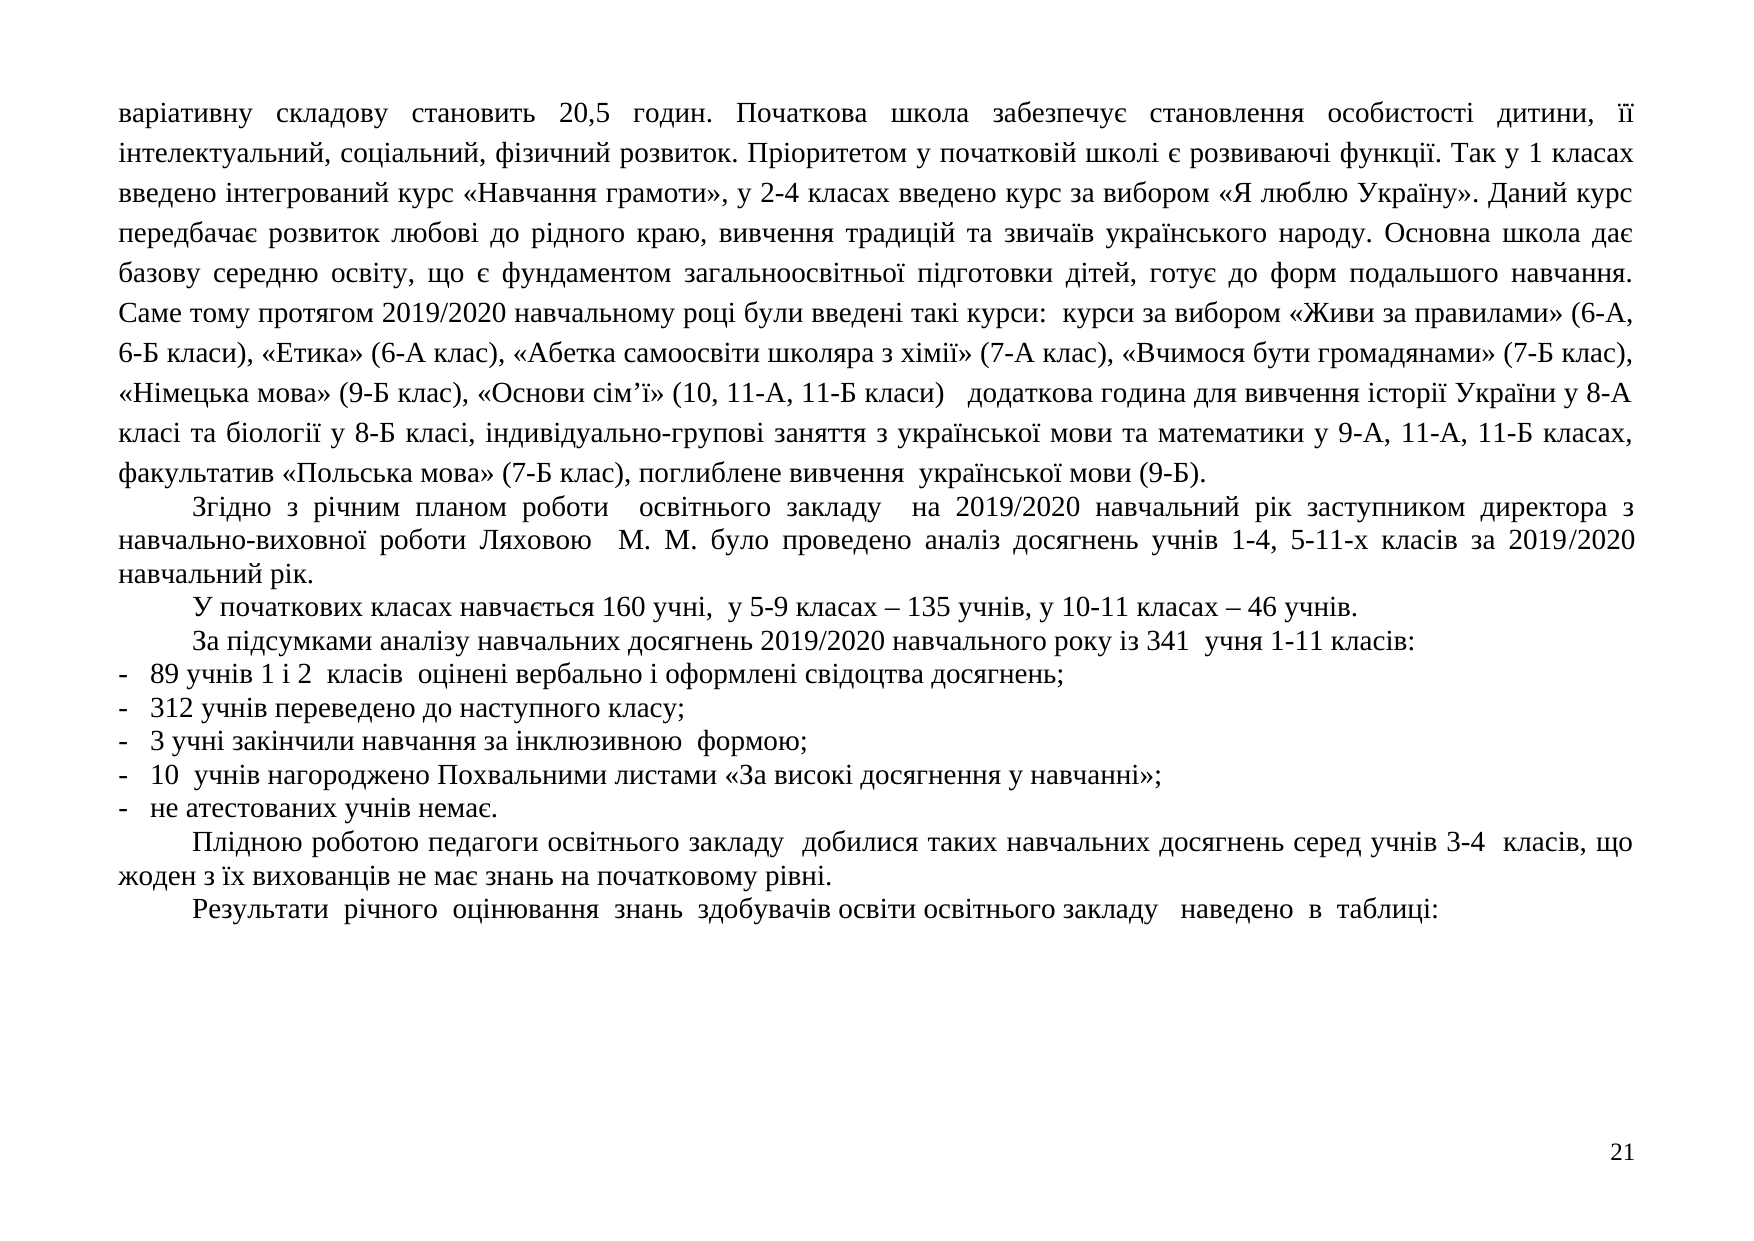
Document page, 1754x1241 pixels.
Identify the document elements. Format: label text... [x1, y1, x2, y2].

text За підсумками аналізу навчальних досягнень 2019/2020 навчального року із 341 учня 1-11 класів: [118, 623, 1635, 656]
text - 3 учні закінчили навчання за інклюзивною формою; [118, 723, 1635, 757]
text - 89 учнів 1 і 2 класів оцінені вербально і оформлені свідоцтва досягнень; [118, 656, 1635, 690]
text У початкових класах навчається 160 учні, у 5-9 класах – 135 учнів, у 10-11 класах – 46 учнів. [118, 589, 1635, 623]
text Згідно з річним планом роботи освітнього закладу на 2019/2020 навчальний рік заступником директора з навчально-виховної роботи Ляховою М. М. було проведено аналіз досягнень учнів 1-4, 5-11-х класів за 2019/2020 навчальний рік. [118, 489, 1635, 589]
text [118, 89, 1635, 489]
text Плідною роботою педагоги освітнього закладу добилися таких навчальних досягнень серед учнів 3-4 класів, що жоден з їх вихованців не має знань на початковому рівні. [29, 824, 1635, 891]
text - не атестованих учнів немає. [118, 791, 1635, 824]
text Результати річного оцінювання знань здобувачів освіти освітнього закладу наведено в таблиці: [118, 891, 1635, 925]
text - 10 учнів нагороджено Похвальними листами «За високі досягнення у навчанні»; [118, 757, 1635, 791]
text - 312 учнів переведено до наступного класу; [118, 690, 1635, 723]
